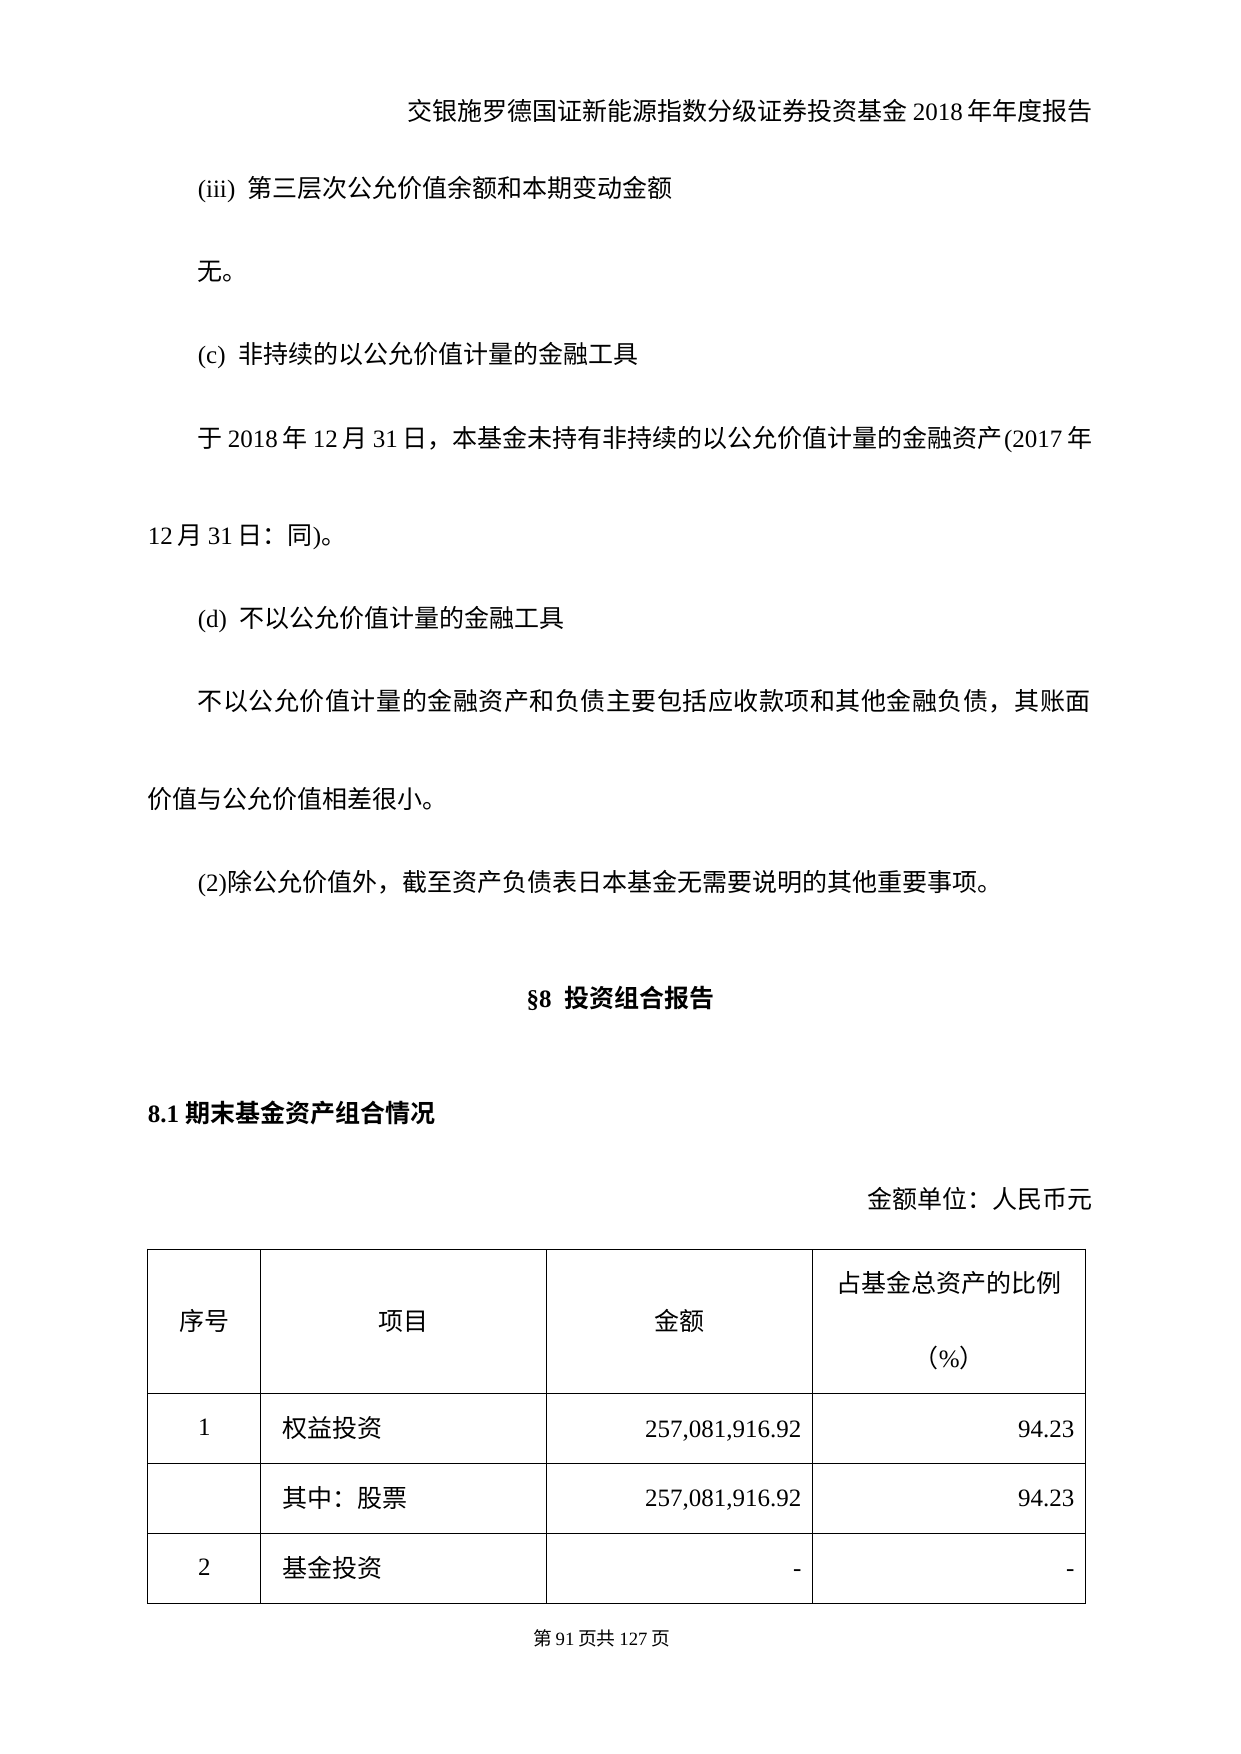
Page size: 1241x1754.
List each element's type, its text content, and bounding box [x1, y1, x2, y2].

table_cell 1 [148, 1394, 260, 1463]
text 于2018年12月31日，本基金未持有非持续的以公允价值计量的金融资产(2017年12月31日：同)。 [148, 404, 1092, 566]
subtitle §8 投资组合报告 [148, 964, 1092, 1029]
text (2)除公允价值外，截至资产负债表日本基金无需要说明的其他重要事项。 [148, 848, 1092, 913]
subtitle 8.1 期末基金资产组合情况 [148, 1079, 1092, 1144]
table_cell 94.23 [813, 1394, 1085, 1463]
table_cell 权益投资 [261, 1394, 546, 1463]
table_cell 94.23 [813, 1464, 1085, 1533]
table_cell - [547, 1534, 812, 1602]
table_cell 基金投资 [261, 1534, 546, 1602]
table_header 金额 [547, 1250, 812, 1393]
text 金额单位：人民币元 [149, 1165, 1092, 1230]
text (c) 非持续的以公允价值计量的金融工具 [148, 321, 1092, 386]
text (iii) 第三层次公允价值余额和本期变动金额 [148, 154, 1092, 219]
table_cell 257,081,916.92 [547, 1394, 812, 1463]
table_cell 2 [148, 1534, 260, 1602]
text (d) 不以公允价值计量的金融工具 [148, 584, 1092, 649]
table_cell [148, 1464, 260, 1533]
table_header 项目 [261, 1250, 546, 1393]
text 不以公允价值计量的金融资产和负债主要包括应收款项和其他金融负债，其账面价值与公允价值相差很小。 [148, 667, 1092, 830]
table_cell 其中：股票 [261, 1464, 546, 1533]
table_header 序号 [148, 1250, 260, 1393]
text 无。 [148, 237, 1092, 302]
table_header 占基金总资产的比例（%） [813, 1250, 1085, 1393]
table_cell - [813, 1534, 1085, 1602]
table_cell 257,081,916.92 [547, 1464, 812, 1533]
